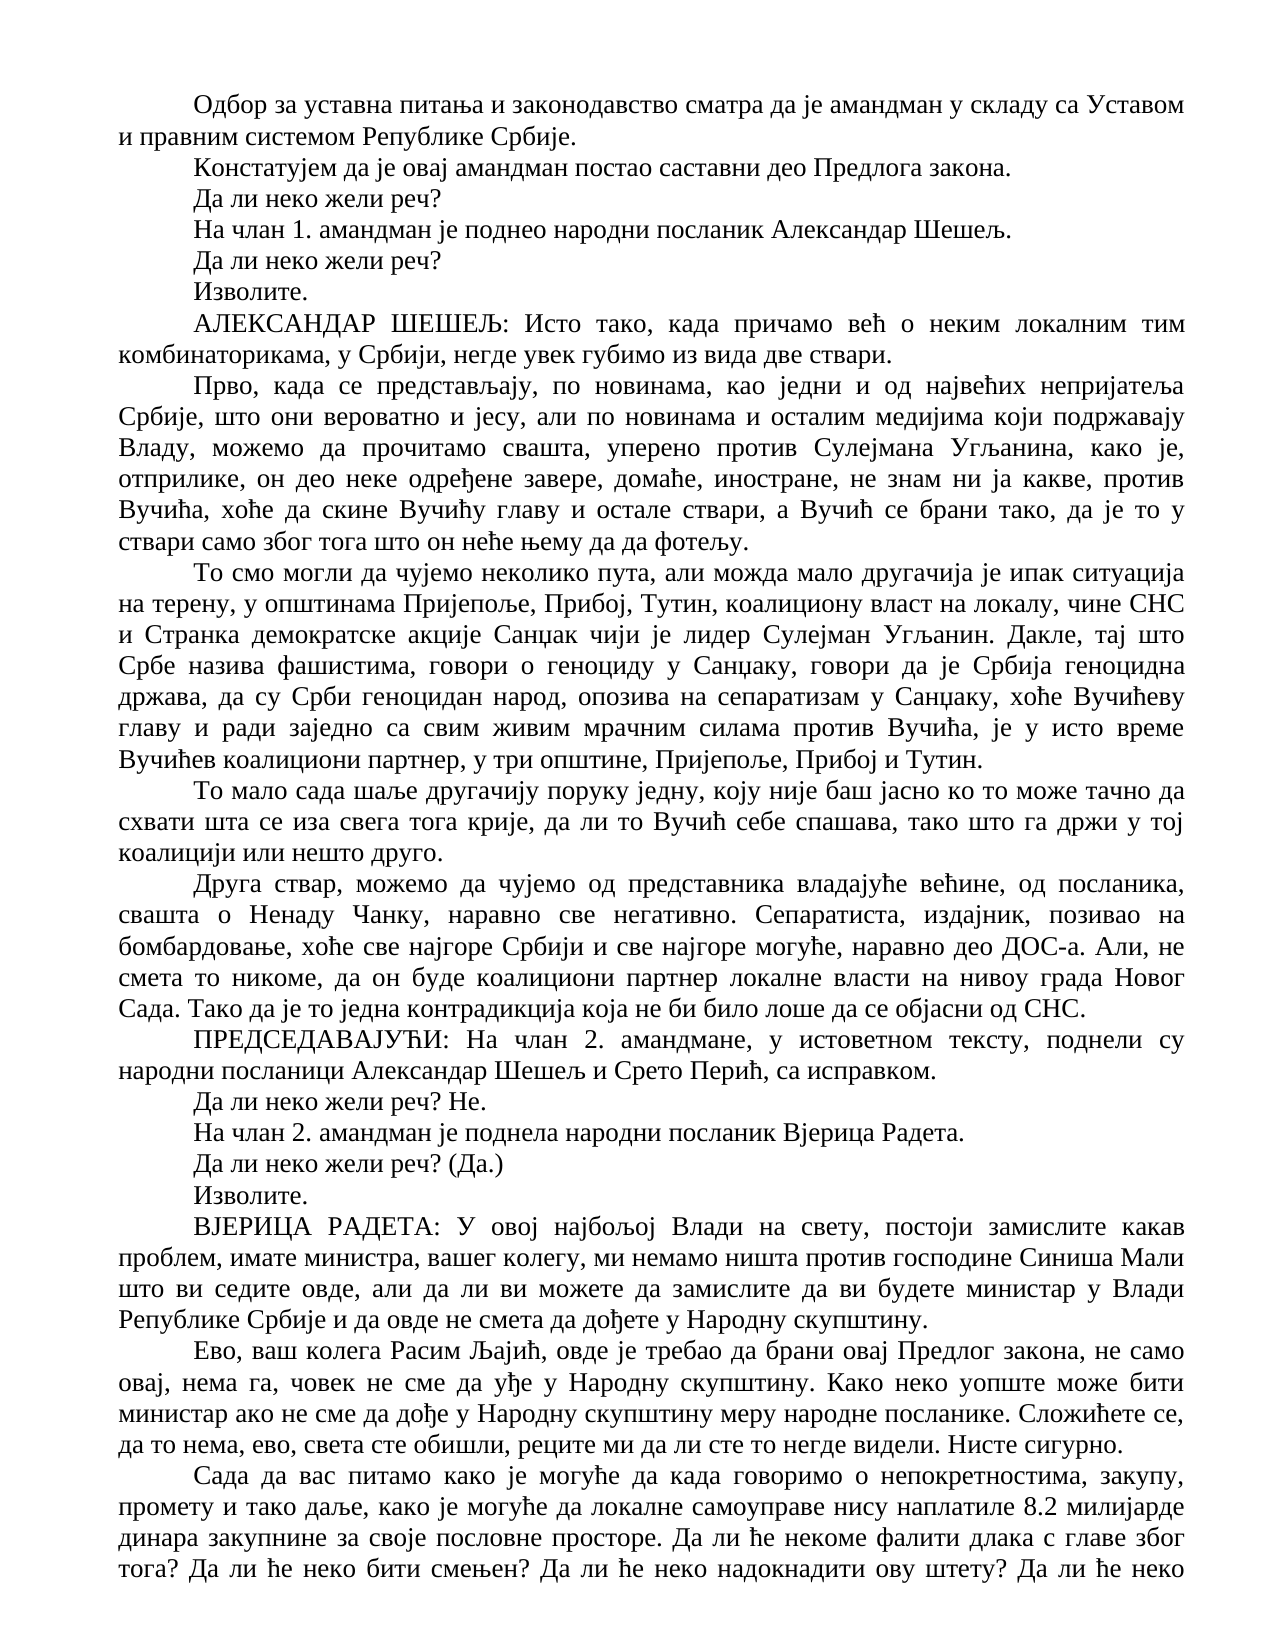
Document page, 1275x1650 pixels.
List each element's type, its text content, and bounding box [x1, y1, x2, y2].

text ПРЕДСЕДАВАЈУЋИ: На члан 2. амандмане, у истоветном тексту, поднели су народни посланици Александар Шешељ и Срето Перић, са исправком. [118, 1023, 1186, 1085]
text Изволите. [118, 1179, 1186, 1210]
text Да ли неко жели реч? (Да.) [118, 1148, 1186, 1179]
text Одбор за уставна питања и законодавство сматра да је амандман у складу са Уставом и правним системом Републике Србије. [118, 89, 1186, 151]
text АЛЕКСАНДАР ШЕШЕЉ: Исто тако, када причамо већ о неким локалним тим комбинаторикама, у Србији, негде увек губимо из вида две ствари. [118, 307, 1186, 369]
text На члан 1. амандман је поднео народни посланик Александар Шешељ. [118, 213, 1186, 244]
text Да ли неко жели реч? [118, 244, 1186, 276]
text То мало сада шаље другачију поруку једну, коју није баш јасно ко то може тачно да схвати шта се иза свега тога крије, да ли то Вучић себе спашава, тако што га држи у тој коалицији или нешто друго. [118, 774, 1186, 867]
text Изволите. [118, 276, 1186, 307]
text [118, 1459, 1186, 1584]
text Да ли неко жели реч? Не. [118, 1085, 1186, 1116]
text Прво, када се представљају, по новинама, као једни и од највећих непријатеља Србије, што они вероватно и јесу, али по новинама и осталим медијима који подржавају Владу, можемо да прочитамо свашта, уперено против Сулејмана Угљанина, како је, отприлике, он део неке одређене завере, домаће, иностране, не знам ни ја какве, против Вучића, хоће да скине Вучићу главу и остале ствари, а Вучић се брани тако, да је то у ствари само због тога што он неће њему да да фотељу. [118, 369, 1186, 556]
text ВЈЕРИЦА РАДЕТА: У овој најбољој Влади на свету, постоји замислите какав проблем, имате министра, вашег колегу, ми немамо ништа против господине Синиша Мали што ви седите овде, али да ли ви можете да замислите да ви будете министар у Влади Републике Србије и да овде не смета да дођете у Народну скупштину. [118, 1210, 1186, 1334]
text Друга ствар, можемо да чујемо од представника владајуће већине, од посланика, свашта о Ненаду Чанку, наравно све негативно. Сепаратиста, издајник, позивао на бомбардовање, хоће све најгоре Србији и све најгоре могуће, наравно део ДОС-а. Али, не смета то никоме, да он буде коалициони партнер локалне власти на нивоу града Новог Сада. Тако да је то једна контрадикција која не би било лоше да се објасни од СНС. [118, 867, 1186, 1023]
text Да ли неко жели реч? [118, 182, 1186, 213]
text То смо могли да чујемо неколико пута, али можда мало другачија је ипак ситуација на терену, у општинама Пријепоље, Прибој, Тутин, коалициону власт на локалу, чине СНС и Странка демократске акције Санџак чији је лидер Сулејман Угљанин. Дакле, тај што Србе назива фашистима, говори о геноциду у Санџаку, говори да је Србија геноцидна држава, да су Срби геноцидан народ, опозива на сепаратизам у Санџаку, хоће Вучићеву главу и ради заједно са свим живим мрачним силама против Вучића, је у исто време Вучићев коалициони партнер, у три општине, Пријепоље, Прибој и Тутин. [118, 556, 1186, 774]
text Ево, ваш колега Расим Љајић, овде је требао да брани овај Предлог закона, не само овај, нема га, човек не сме да уђе у Народну скупштину. Како неко уопште може бити министар ако не сме да дође у Народну скупштину меру народне посланике. Сложићете се, да то нема, ево, света сте обишли, реците ми да ли сте то негде видели. Нисте сигурно. [118, 1334, 1186, 1459]
text Констатујем да је овај амандман постао саставни део Предлога закона. [118, 151, 1186, 182]
text На члан 2. амандман је поднела народни посланик Вјерица Радета. [118, 1116, 1186, 1148]
